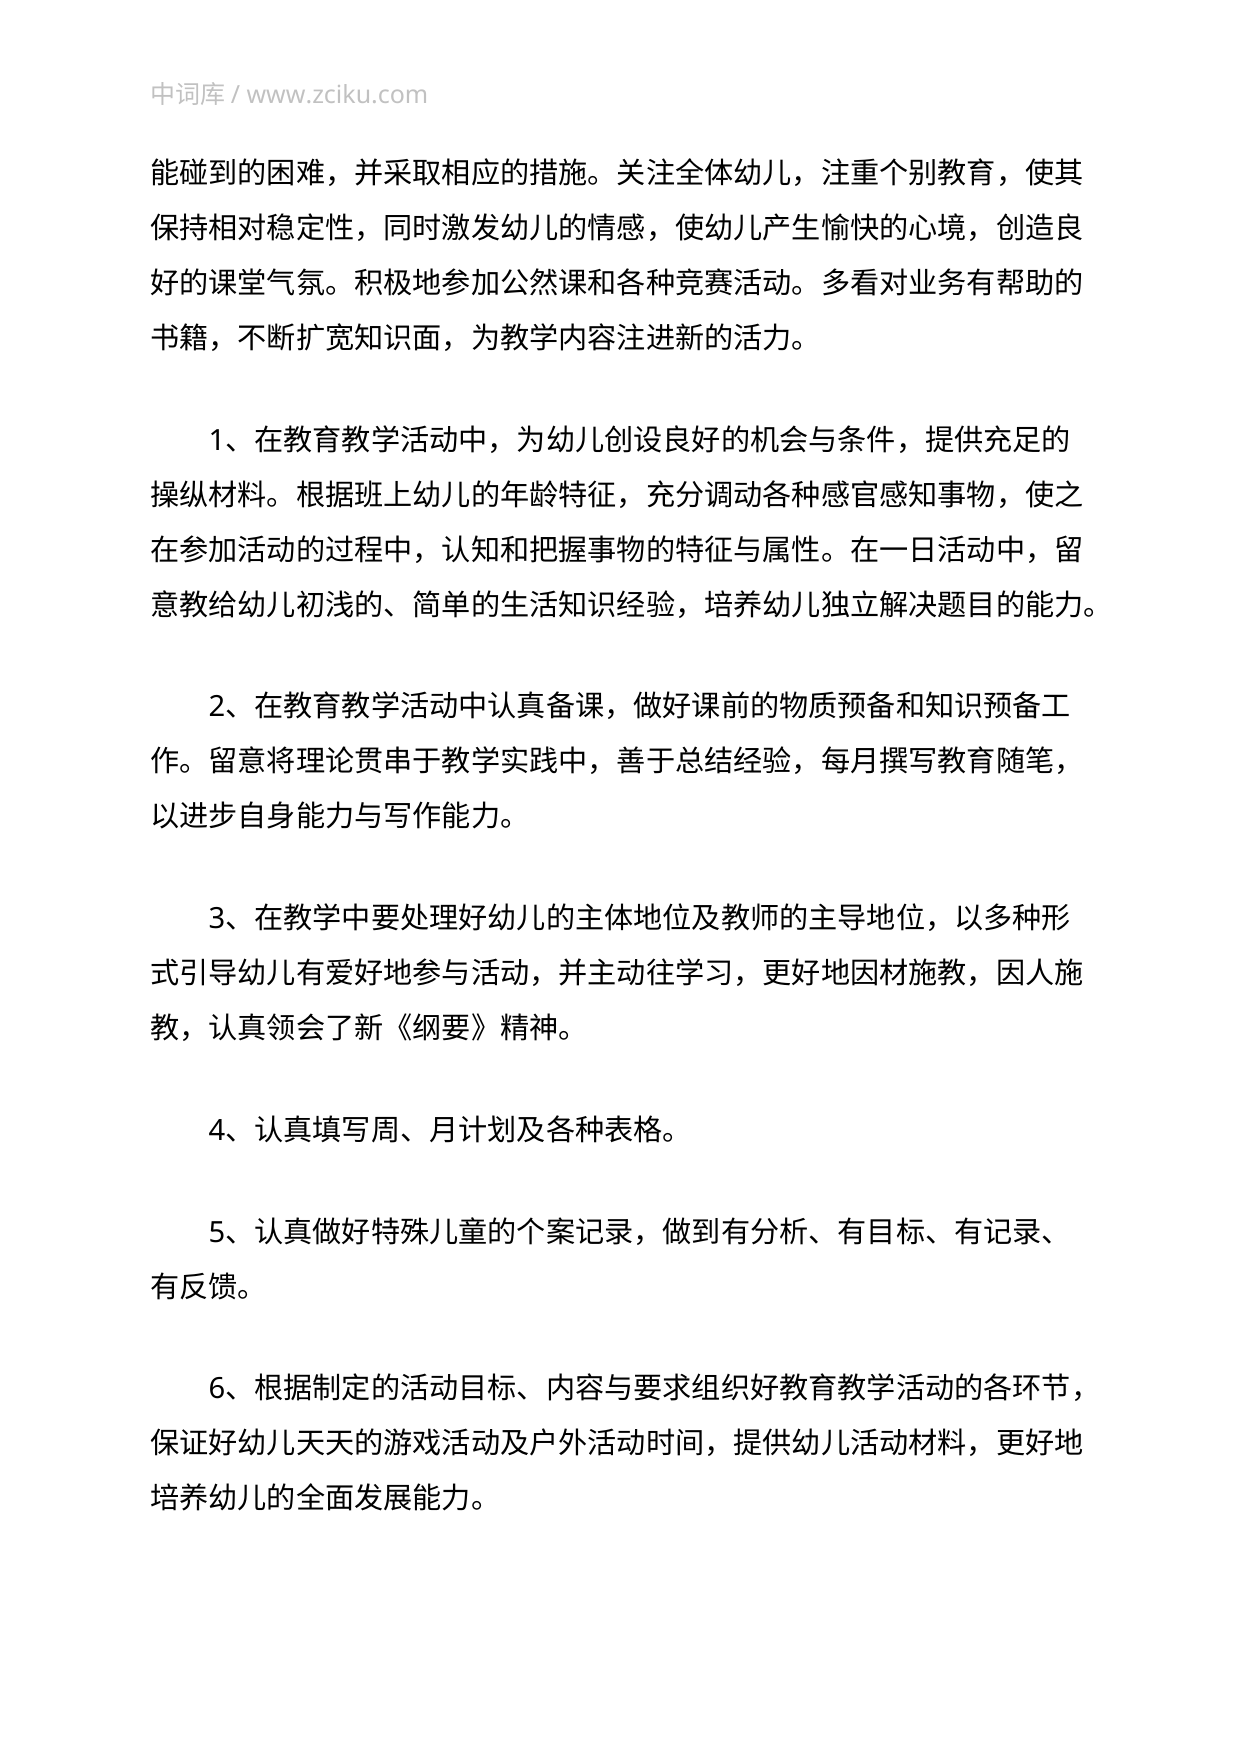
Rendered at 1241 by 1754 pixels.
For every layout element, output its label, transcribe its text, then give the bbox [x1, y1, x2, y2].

text 1、在教育教学活动中，为幼儿创设良好的机会与条件，提供充足的操纵材料。根据班上幼儿的年龄特征，充分调动各种感官感知事物，使之在参加活动的过程中，认知和把握事物的特征与属性。在一日活动中，留意教给幼儿初浅的、简单的生活知识经验，培养幼儿独立解决题目的能力。 [150, 416, 1090, 623]
text 6、根据制定的活动目标、内容与要求组织好教育教学活动的各环节，保证好幼儿天天的游戏活动及户外活动时间，提供幼儿活动材料，更好地培养幼儿的全面发展能力。 [150, 1365, 1090, 1517]
text 3、在教学中要处理好幼儿的主体地位及教师的主导地位，以多种形式引导幼儿有爱好地参与活动，并主动往学习，更好地因材施教，因人施教，认真领会了新《纲要》精神。 [150, 895, 1090, 1047]
text 2、在教育教学活动中认真备课，做好课前的物质预备和知识预备工作。留意将理论贯串于教学实践中，善于总结经验，每月撰写教育随笔，以进步自身能力与写作能力。 [150, 683, 1090, 835]
text 5、认真做好特殊儿童的个案记录，做到有分析、有目标、有记录、有反馈。 [150, 1208, 1090, 1306]
text 4、认真填写周、月计划及各种表格。 [150, 1106, 1090, 1149]
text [150, 150, 1090, 357]
